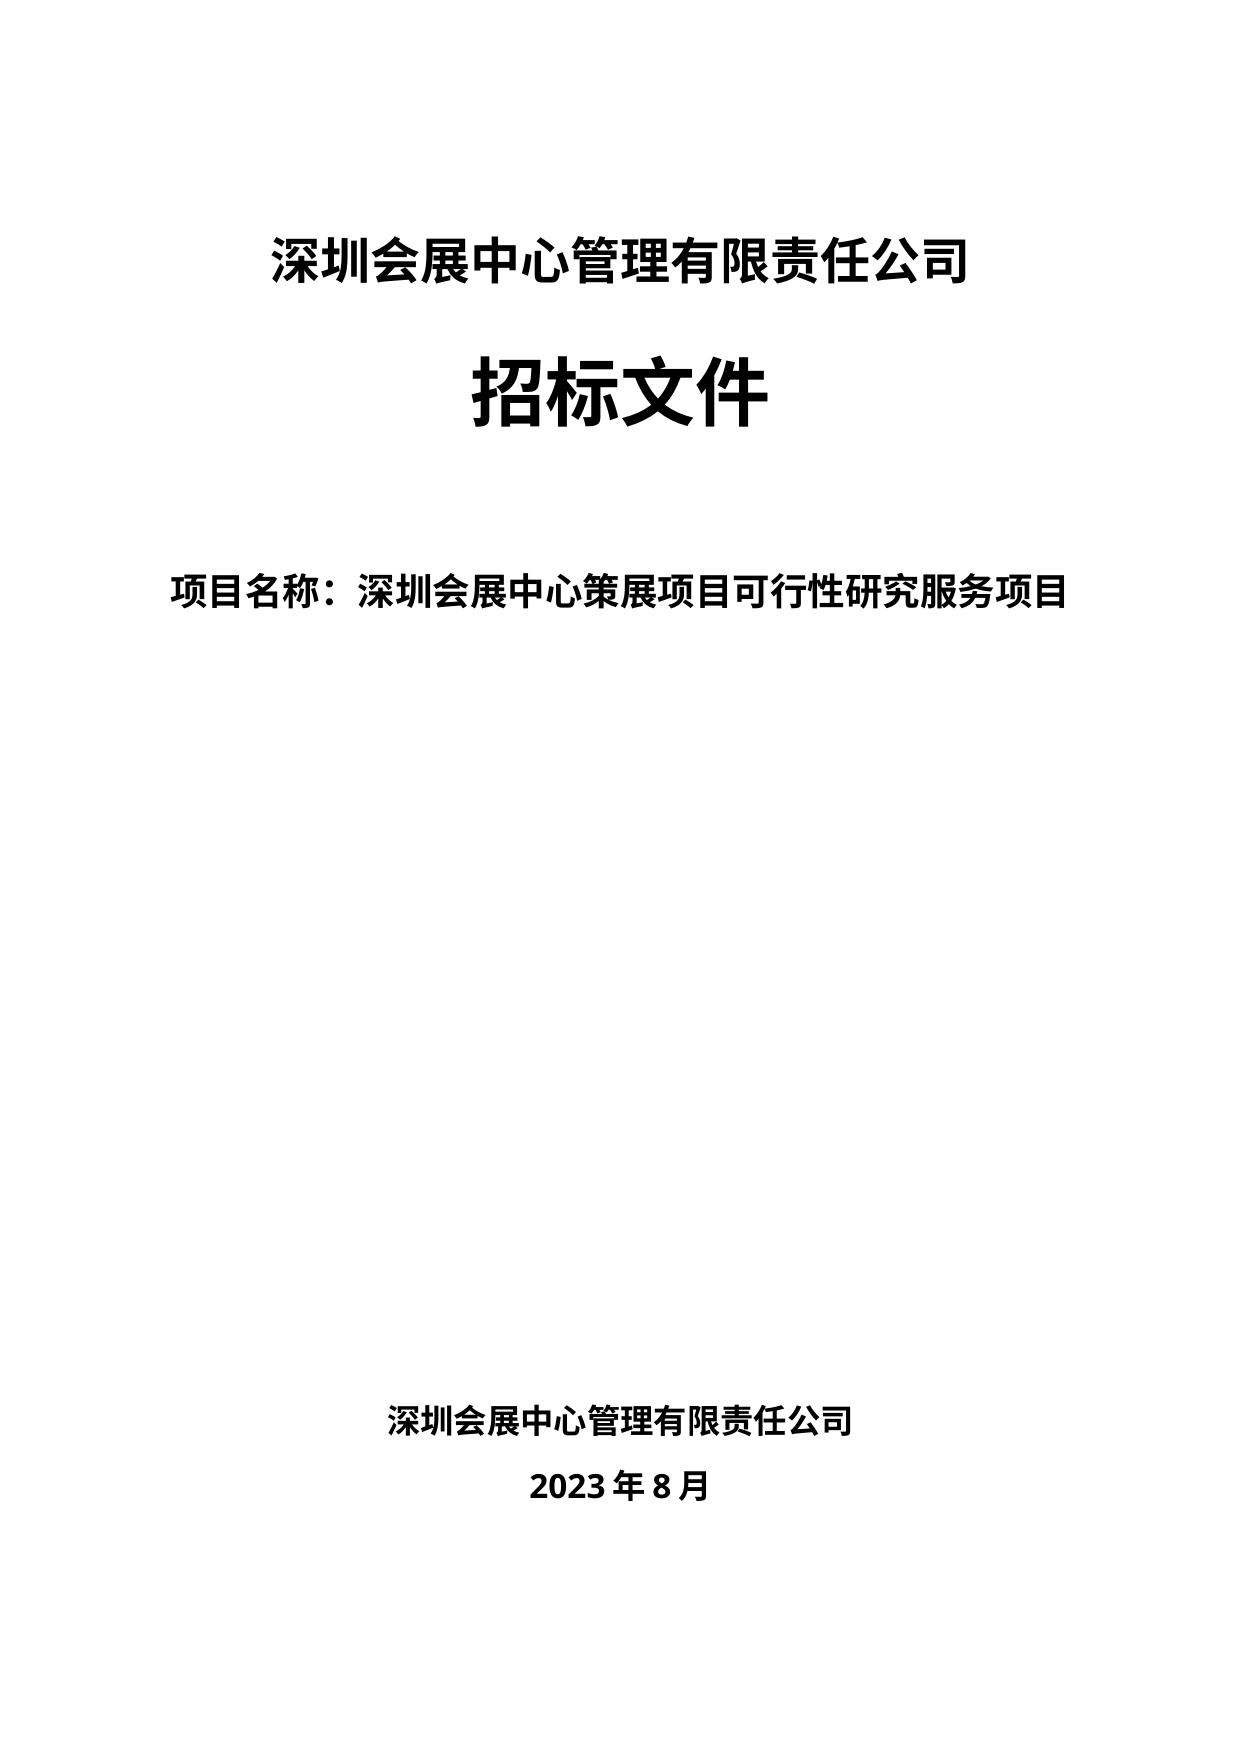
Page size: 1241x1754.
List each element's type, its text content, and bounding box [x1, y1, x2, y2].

text 2023年8月 [148, 1452, 1093, 1517]
text 深圳会展中心管理有限责任公司 [148, 1387, 1093, 1452]
text 深圳会展中心管理有限责任公司 [148, 209, 1093, 307]
text 项目名称：深圳会展中心策展项目可行性研究服务项目 [148, 557, 1093, 622]
text 招标文件 [148, 323, 1093, 453]
